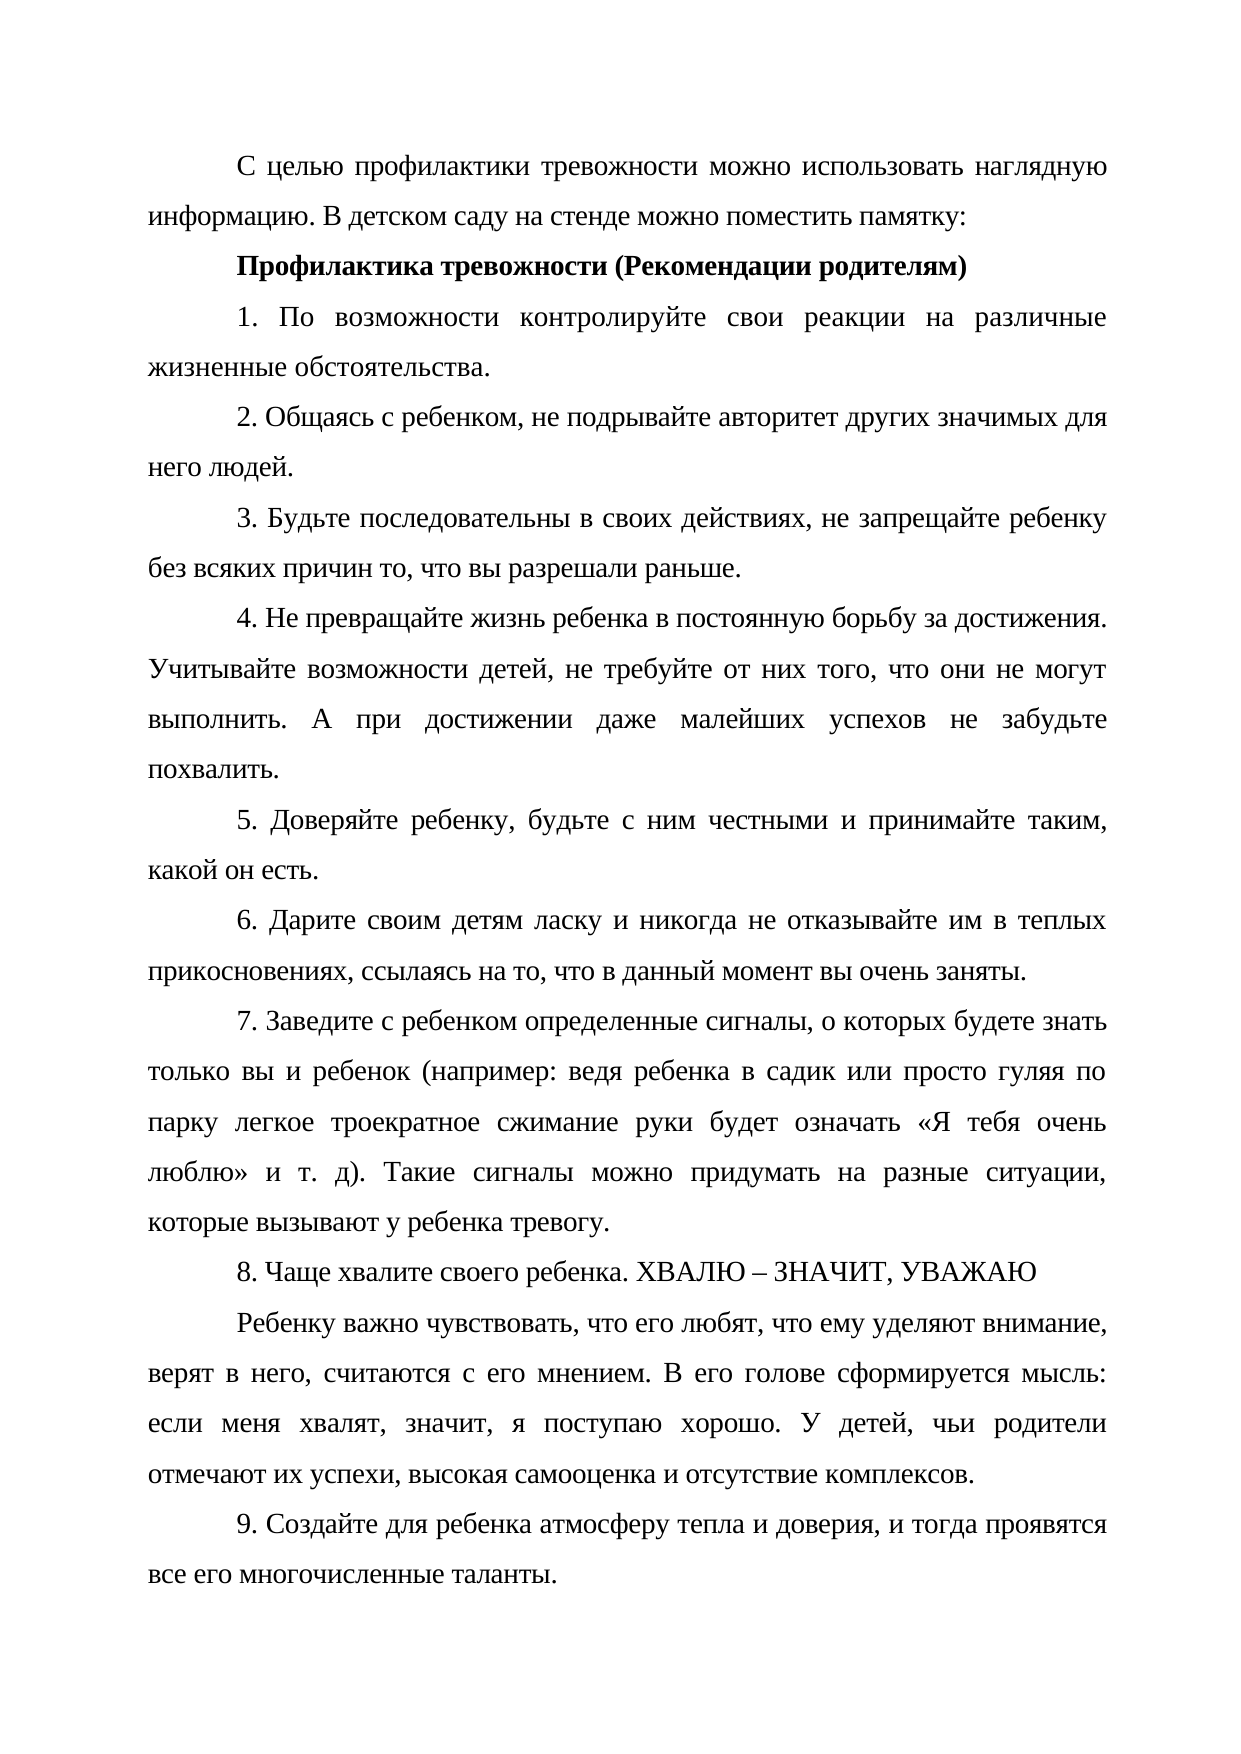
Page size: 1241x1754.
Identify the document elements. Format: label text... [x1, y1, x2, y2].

text 8. Чаще хвалите своего ребенка. ХВАЛЮ – ЗНАЧИТ, УВАЖАЮ [148, 1254, 1107, 1288]
text 3. Будьте последовательны в своих действиях, не запрещайте ребенку без всяких причин то, что вы разрешали раньше. [148, 500, 1107, 584]
text 9. Создайте для ребенка атмосферу тепла и доверия, и тогда проявятся все его многочисленные таланты. [148, 1506, 1107, 1590]
text 1. По возможности контролируйте свои реакции на различные жизненные обстоятельства. [148, 299, 1107, 382]
text 2. Общаясь с ребенком, не подрывайте авторитет других значимых для него людей. [148, 399, 1107, 483]
text С целью профилактики тревожности можно использовать наглядную информацию. В детском саду на стенде можно поместить памятку: [148, 148, 1107, 232]
text 6. Дарите своим детям ласку и никогда не отказывайте им в теплых прикосновениях, ссылаясь на то, что в данный момент вы очень заняты. [148, 902, 1107, 986]
text Ребенку важно чувствовать, что его любят, что ему уделяют внимание, верят в него, считаются с его мнением. В его голове сформируется мысль: если меня хвалят, значит, я поступаю хорошо. У детей, чьи родители отмечают их успехи, высокая самооценка и отсутствие комплексов. [148, 1305, 1107, 1489]
text 5. Доверяйте ребенку, будьте с ним честными и принимайте таким, какой он есть. [148, 802, 1107, 886]
text Профилактика тревожности (Рекомендации родителям) [148, 248, 1107, 282]
text 4. Не превращайте жизнь ребенка в постоянную борьбу за достижения. Учитывайте возможности детей, не требуйте от них того, что они не могут выполнить. А при достижении даже малейших успехов не забудьте похвалить. [148, 601, 1107, 785]
text 7. Заведите с ребенком определенные сигналы, о которых будете знать только вы и ребенок (например: ведя ребенка в садик или просто гуляя по парку легкое троекратное сжимание руки будет означать «Я тебя очень люблю» и т. д). Такие сигналы можно придумать на разные ситуации, которые вызывают у ребенка тревогу. [148, 1003, 1107, 1238]
